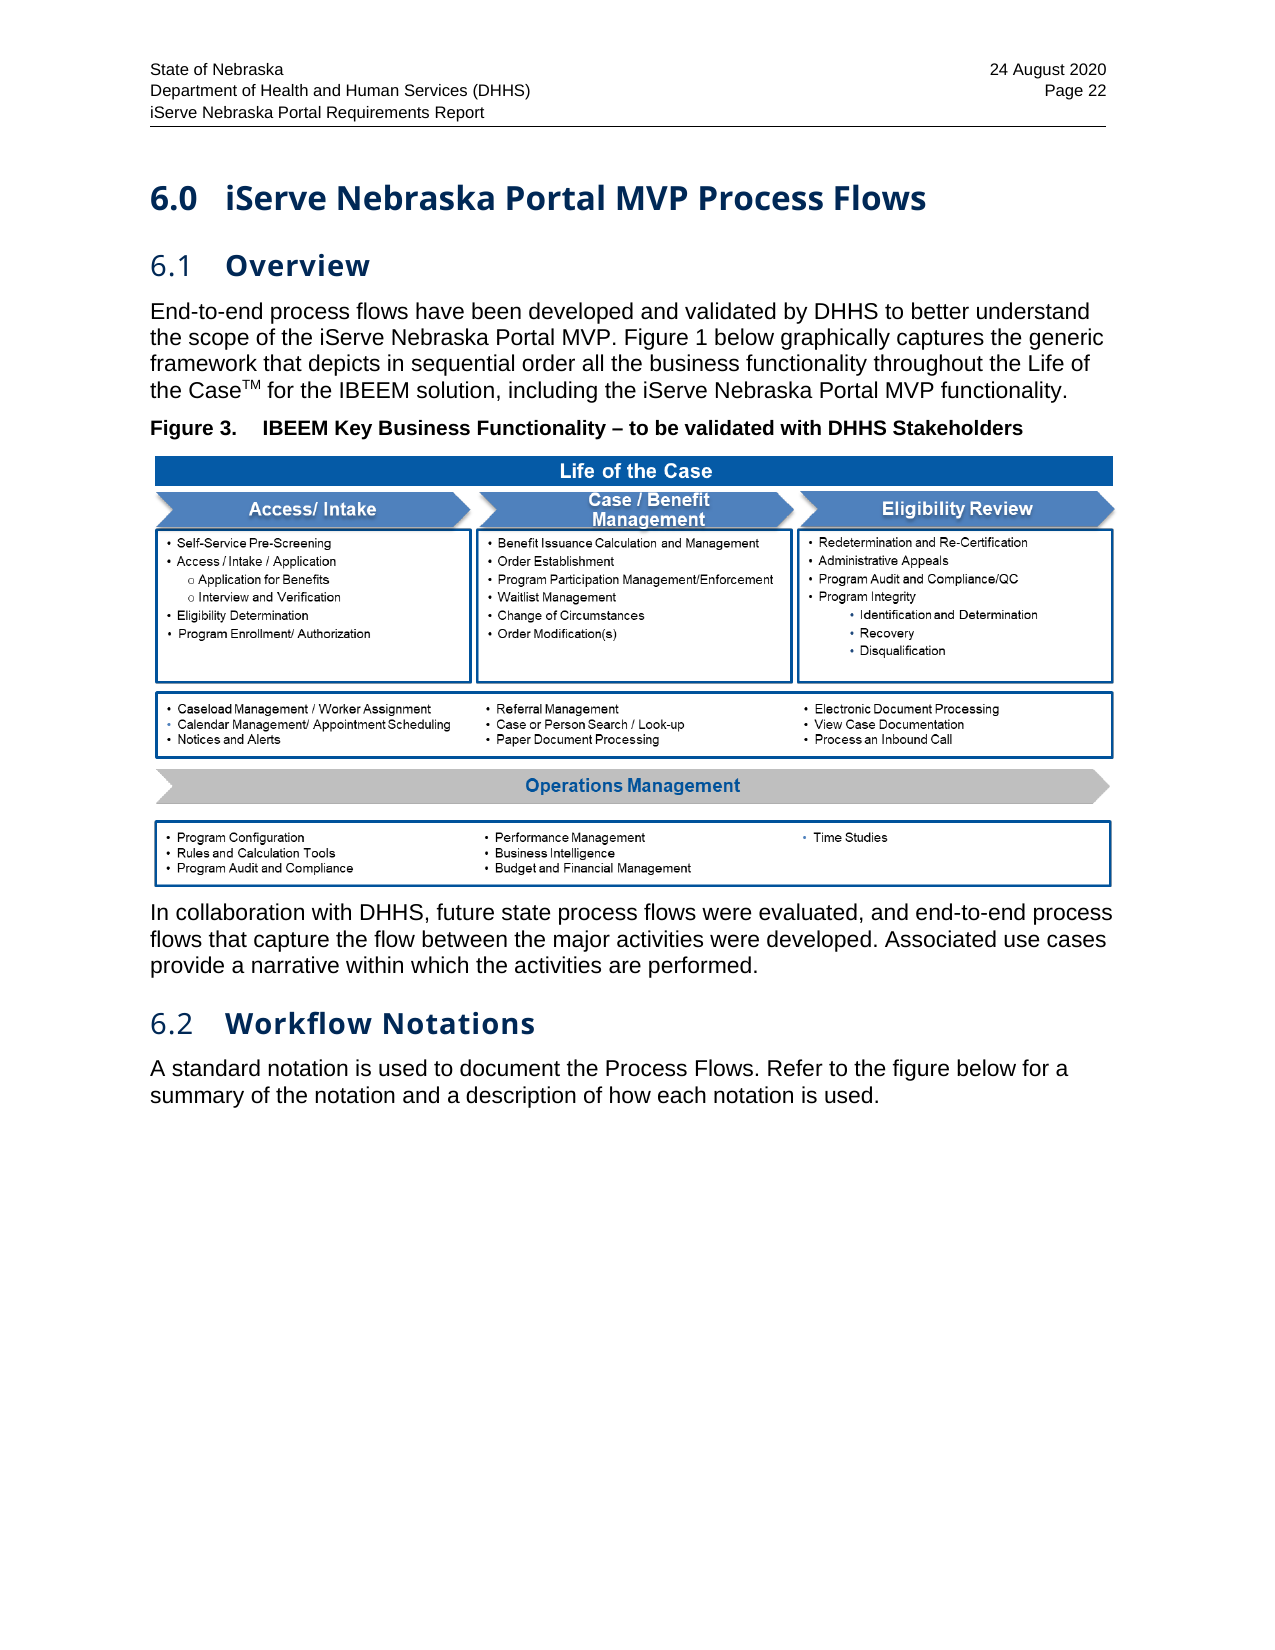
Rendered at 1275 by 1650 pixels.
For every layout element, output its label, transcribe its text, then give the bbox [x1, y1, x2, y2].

text A standard notation is used to document the Process Flows. Refer to the figure below for a summary of the notation and a description of how each notation is used. [150, 1055, 1125, 1108]
subtitle Overview [150, 245, 1125, 285]
subtitle Workflow Notations [150, 1003, 1125, 1043]
text In collaboration with DHHS, future state process flows were evaluated, and end-to-end process flows that capture the flow between the major activities were developed. Associated use cases provide a narrative within which the activities are performed. [150, 899, 1125, 978]
picture [150, 452, 1120, 887]
text End-to-end process flows have been developed and validated by DHHS to better understand the scope of the iServe Nebraska Portal MVP. Figure 1 below graphically captures the generic framework that depicts in sequential order all the business functionality throughout the Life of the CaseTM for the IBEEM solution, including the iServe Nebraska Portal MVP functionality. [150, 298, 1125, 403]
list IBEEM Key Business Functionality – to be validated with DHHS Stakeholders [150, 416, 1125, 439]
subtitle iServe Nebraska Portal MVP Process Flows [150, 175, 1125, 220]
